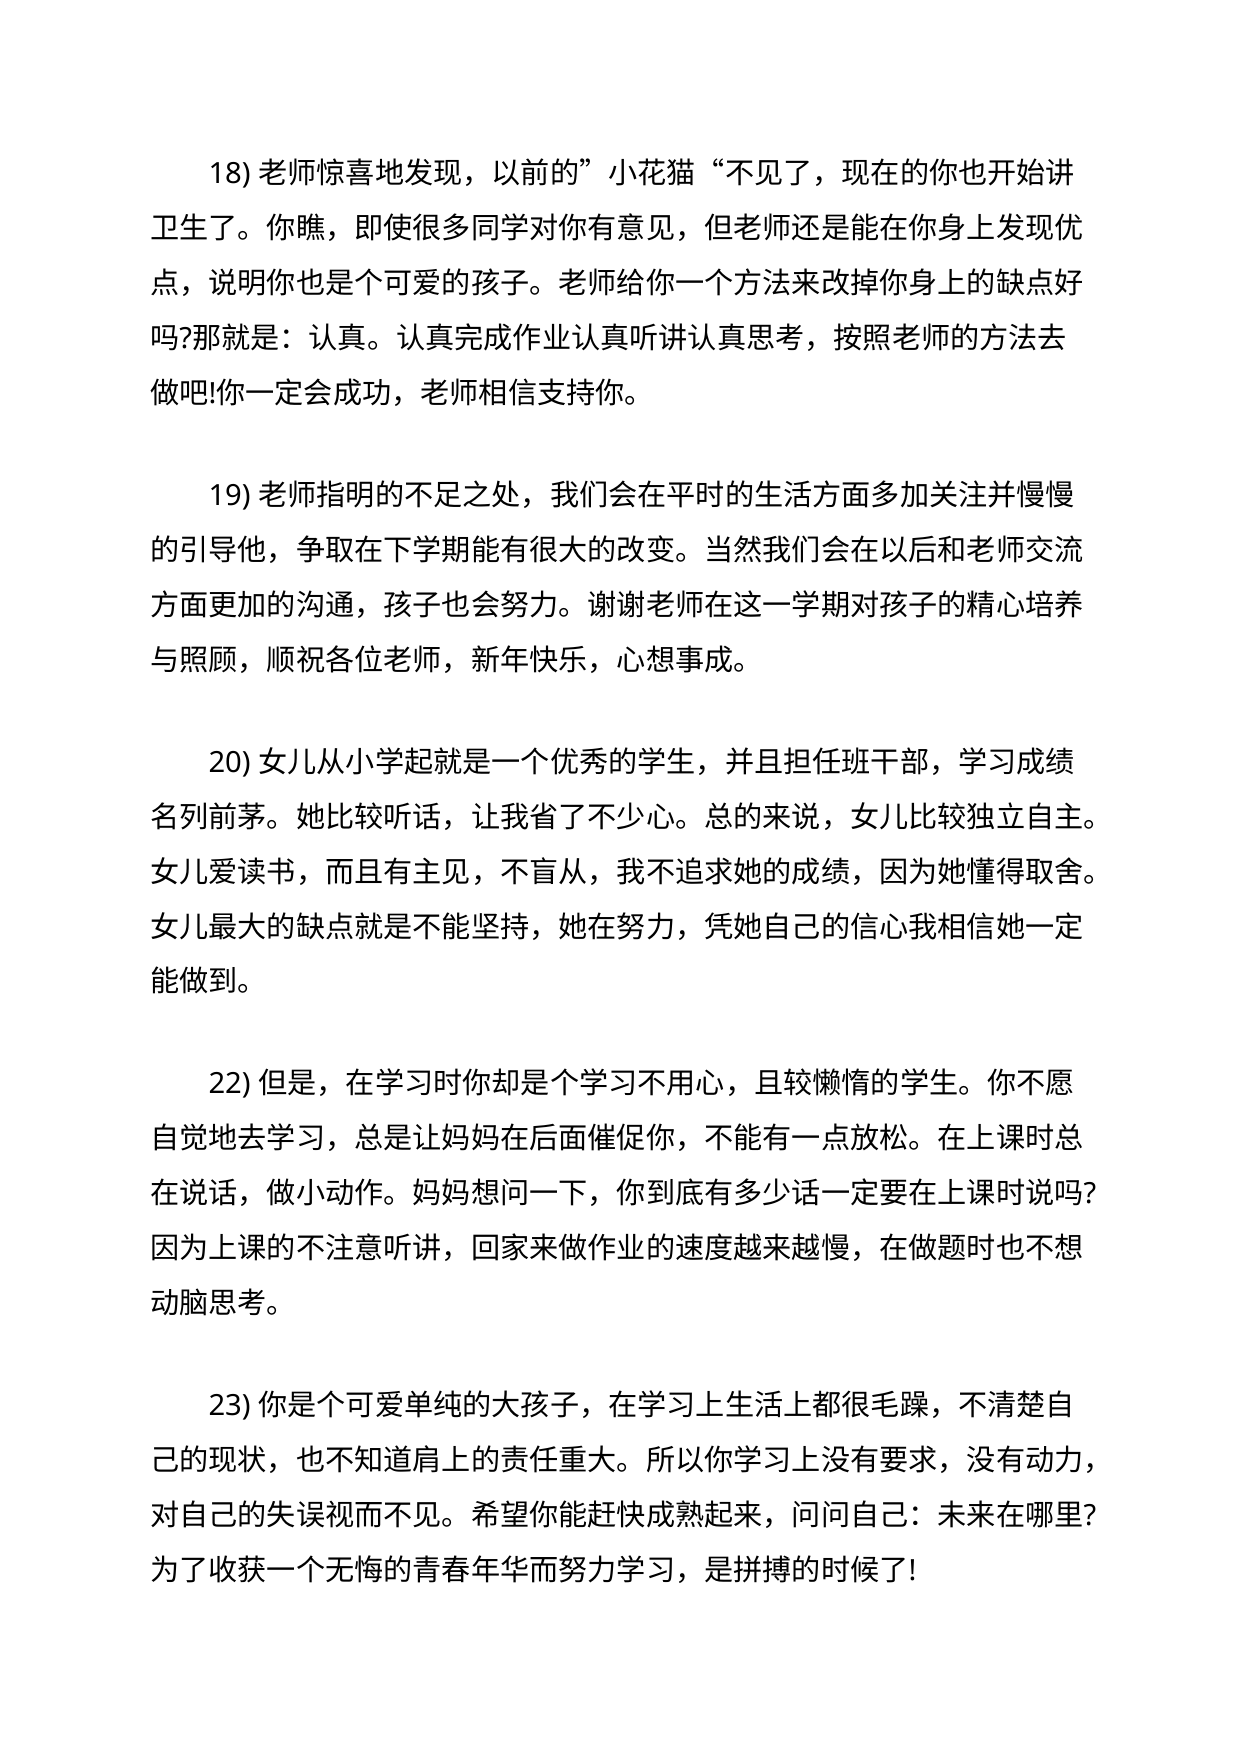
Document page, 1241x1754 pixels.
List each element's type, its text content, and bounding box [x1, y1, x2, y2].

text 23) 你是个可爱单纯的大孩子，在学习上生活上都很毛躁，不清楚自己的现状，也不知道肩上的责任重大。所以你学习上没有要求，没有动力，对自己的失误视而不见。希望你能赶快成熟起来，问问自己：未来在哪里?为了收获一个无悔的青春年华而努力学习，是拼搏的时候了! [150, 1381, 1090, 1589]
text 19) 老师指明的不足之处，我们会在平时的生活方面多加关注并慢慢的引导他，争取在下学期能有很大的改变。当然我们会在以后和老师交流方面更加的沟通，孩子也会努力。谢谢老师在这一学期对孩子的精心培养与照顾，顺祝各位老师，新年快乐，心想事成。 [150, 472, 1090, 679]
text 22) 但是，在学习时你却是个学习不用心，且较懒惰的学生。你不愿自觉地去学习，总是让妈妈在后面催促你，不能有一点放松。在上课时总在说话，做小动作。妈妈想问一下，你到底有多少话一定要在上课时说吗?因为上课的不注意听讲，回家来做作业的速度越来越慢，在做题时也不想动脑思考。 [150, 1060, 1090, 1322]
text 20) 女儿从小学起就是一个优秀的学生，并且担任班干部，学习成绩名列前茅。她比较听话，让我省了不少心。总的来说，女儿比较独立自主。女儿爱读书，而且有主见，不盲从，我不追求她的成绩，因为她懂得取舍。女儿最大的缺点就是不能坚持，她在努力，凭她自己的信心我相信她一定能做到。 [150, 738, 1090, 1000]
text 18) 老师惊喜地发现，以前的”小花猫“不见了，现在的你也开始讲卫生了。你瞧，即使很多同学对你有意见，但老师还是能在你身上发现优点，说明你也是个可爱的孩子。老师给你一个方法来改掉你身上的缺点好吗?那就是：认真。认真完成作业认真听讲认真思考，按照老师的方法去做吧!你一定会成功，老师相信支持你。 [150, 150, 1090, 412]
